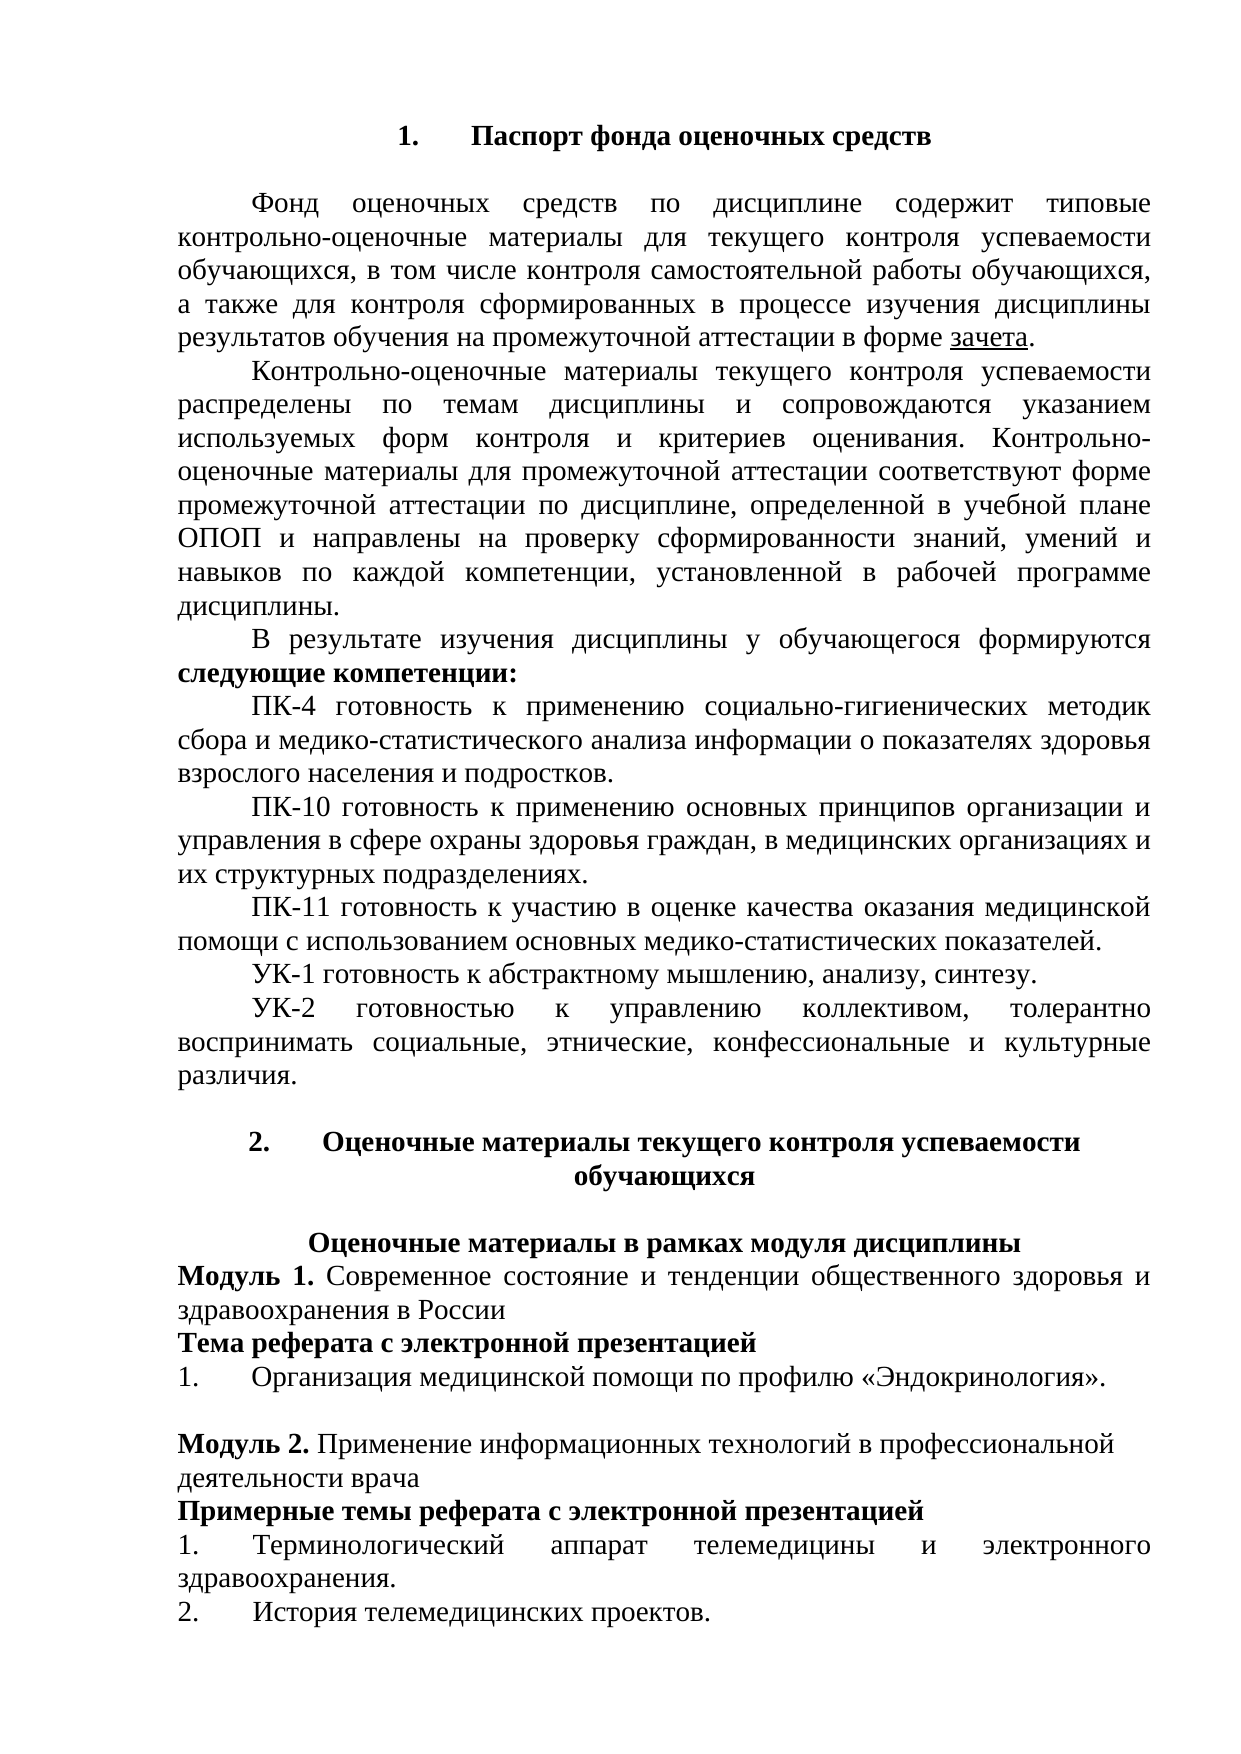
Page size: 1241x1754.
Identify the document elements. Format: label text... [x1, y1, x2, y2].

text Тема реферата с электронной презентацией [177, 1326, 1152, 1359]
list УК-2 готовностью к управлению коллективом, толерантно воспринимать социальные, этнические, конфессиональные и культурные различия. [177, 990, 1152, 1091]
list УК-1 готовность к абстрактному мышлению, анализу, синтезу. [177, 957, 1152, 990]
list ПК-11 готовность к участию в оценке качества оказания медицинской помощи с использованием основных медико-статистических показателей. [177, 889, 1152, 957]
list Организация медицинской помощи по профилю «Эндокринология». [177, 1359, 1152, 1393]
list Паспорт фонда оценочных средств [177, 118, 1152, 152]
list Оценочные материалы текущего контроля успеваемости обучающихся [177, 1124, 1152, 1191]
list ПК-10 готовность к применению основных принципов организации и управления в сфере охраны здоровья граждан, в медицинских организациях и их структурных подразделениях. [177, 789, 1152, 889]
list Контрольно-оценочные материалы текущего контроля успеваемости распределены по темам дисциплины и сопровождаются указанием используемых форм контроля и критериев оценивания. Контрольно-оценочные материалы для промежуточной аттестации соответствуют форме промежуточной аттестации по дисциплине, определенной в учебной плане ОПОП и направлены на проверку сформированности знаний, умений и навыков по каждой компетенции, установленной в рабочей программе дисциплины. [177, 353, 1152, 621]
list В результате изучения дисциплины у обучающегося формируются следующие компетенции: [177, 621, 1152, 688]
list Модуль 1. Современное состояние и тенденции общественного здоровья и здравоохранения в России [177, 1258, 1152, 1326]
list Модуль 2. Применение информационных технологий в профессиональной деятельности врача [177, 1426, 1152, 1493]
list Фонд оценочных средств по дисциплине содержит типовые контрольно-оценочные материалы для текущего контроля успеваемости обучающихся, в том числе контроля самостоятельной работы обучающихся, а также для контроля сформированных в процессе изучения дисциплины результатов обучения на промежуточной аттестации в форме зачета. [177, 185, 1152, 353]
text Примерные темы реферата с электронной презентацией [177, 1493, 1152, 1527]
list Терминологический аппарат телемедицины и электронного здравоохранения. [177, 1527, 1152, 1594]
list История телемедицинских проектов. [177, 1594, 1152, 1627]
list ПК-4 готовность к применению социально-гигиенических методик сбора и медико-статистического анализа информации о показателях здоровья взрослого населения и подростков. [177, 688, 1152, 789]
list Оценочные материалы в рамках модуля дисциплины [177, 1225, 1152, 1258]
